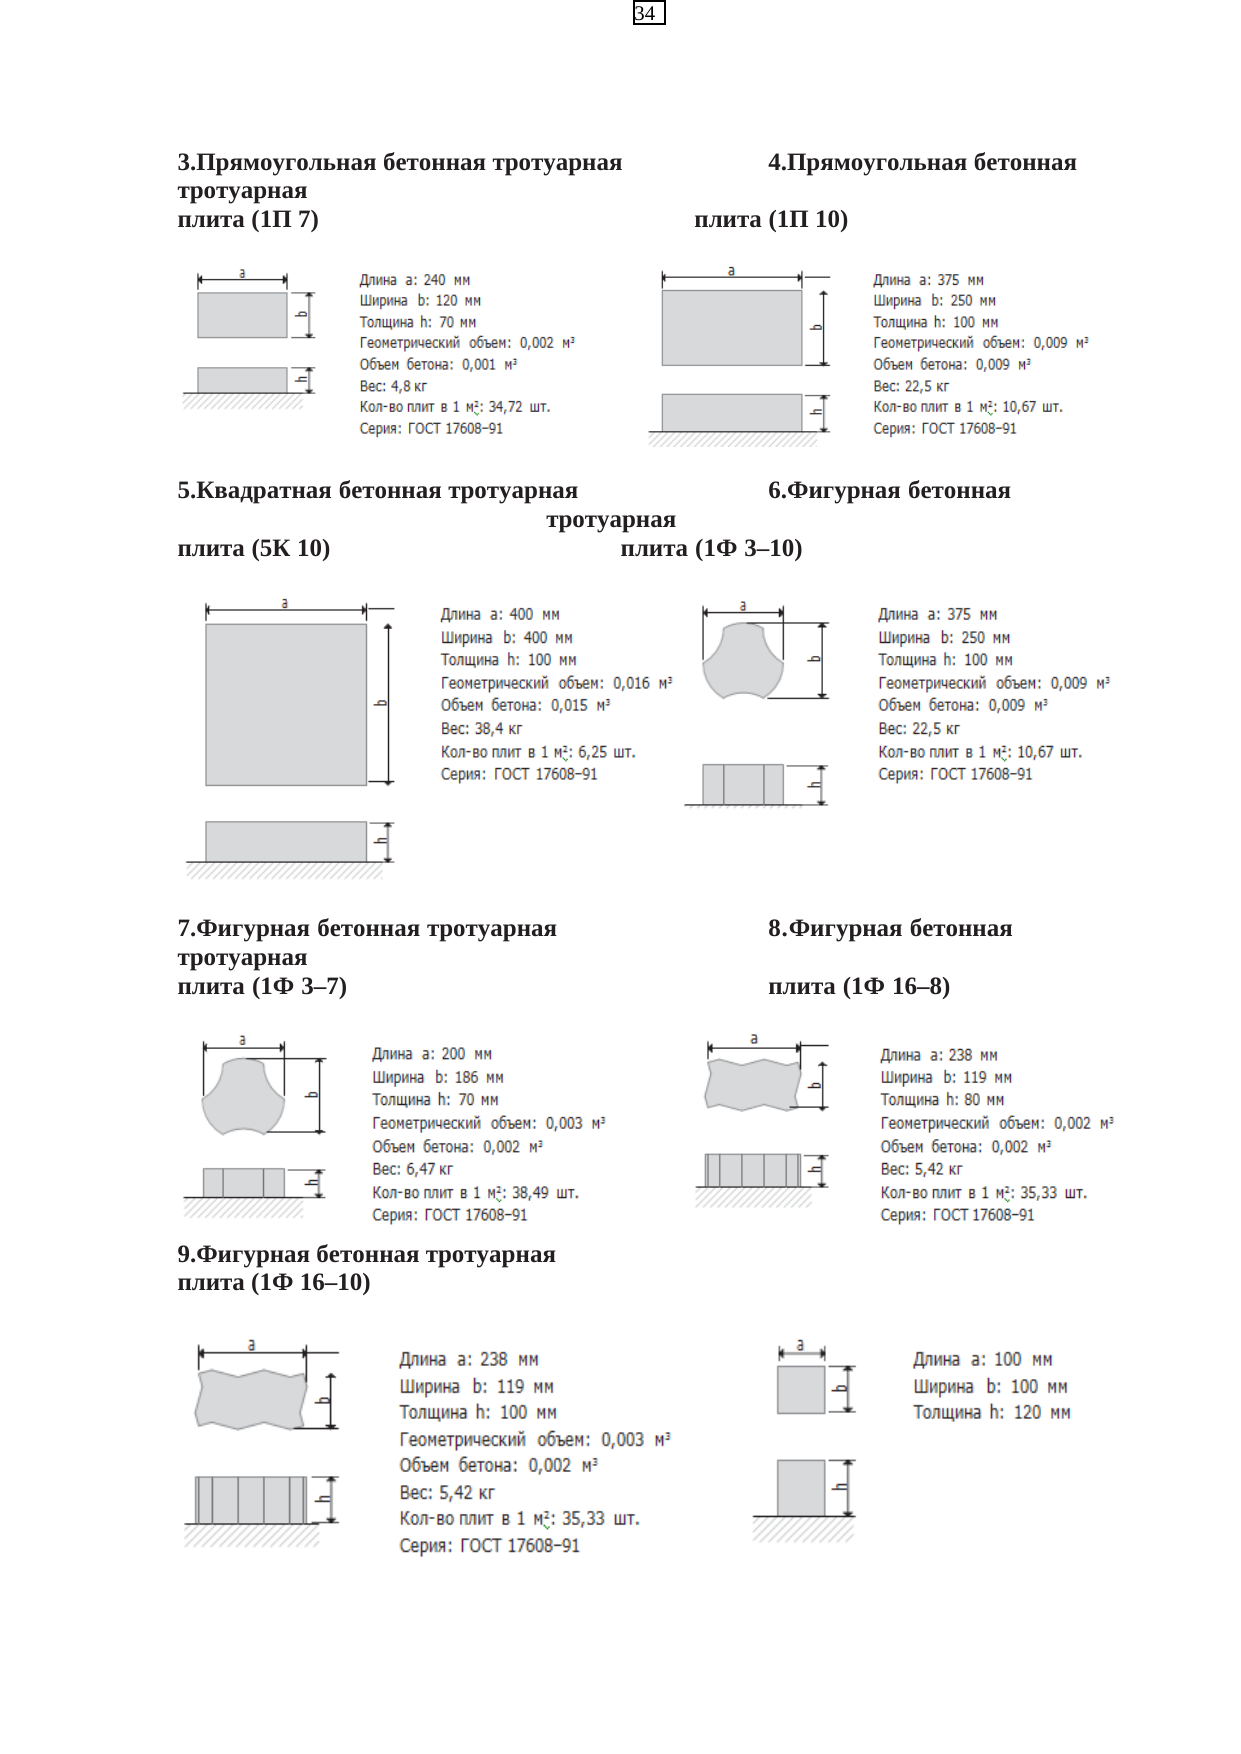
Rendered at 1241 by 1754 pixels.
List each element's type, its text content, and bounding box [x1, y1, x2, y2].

picture [177, 1028, 1122, 1239]
picture [177, 590, 1122, 885]
picture [177, 261, 1106, 447]
text плита (1П 7) плита (1П 10) [177, 204, 1122, 233]
text плита (1Ф 3–7) плита (1Ф 16–8) [177, 971, 1122, 1000]
text 3.Прямоугольная бетонная тротуарная 4.Прямоугольная бетонная тротуарная [177, 147, 1122, 204]
text 5.Квадратная бетонная тротуарная 6.Фигурная бетонная тротуарная [177, 476, 1122, 533]
text 9.Фигурная бетонная тротуарная [177, 1239, 1122, 1267]
text 7.Фигурная бетонная тротуарная 8.Фигурная бетонная тротуарная [177, 913, 1122, 971]
text плита (5К 10) плита (1Ф 3–10) [177, 533, 1122, 562]
text плита (1Ф 16–10) [177, 1267, 1122, 1296]
picture [177, 1325, 1082, 1569]
